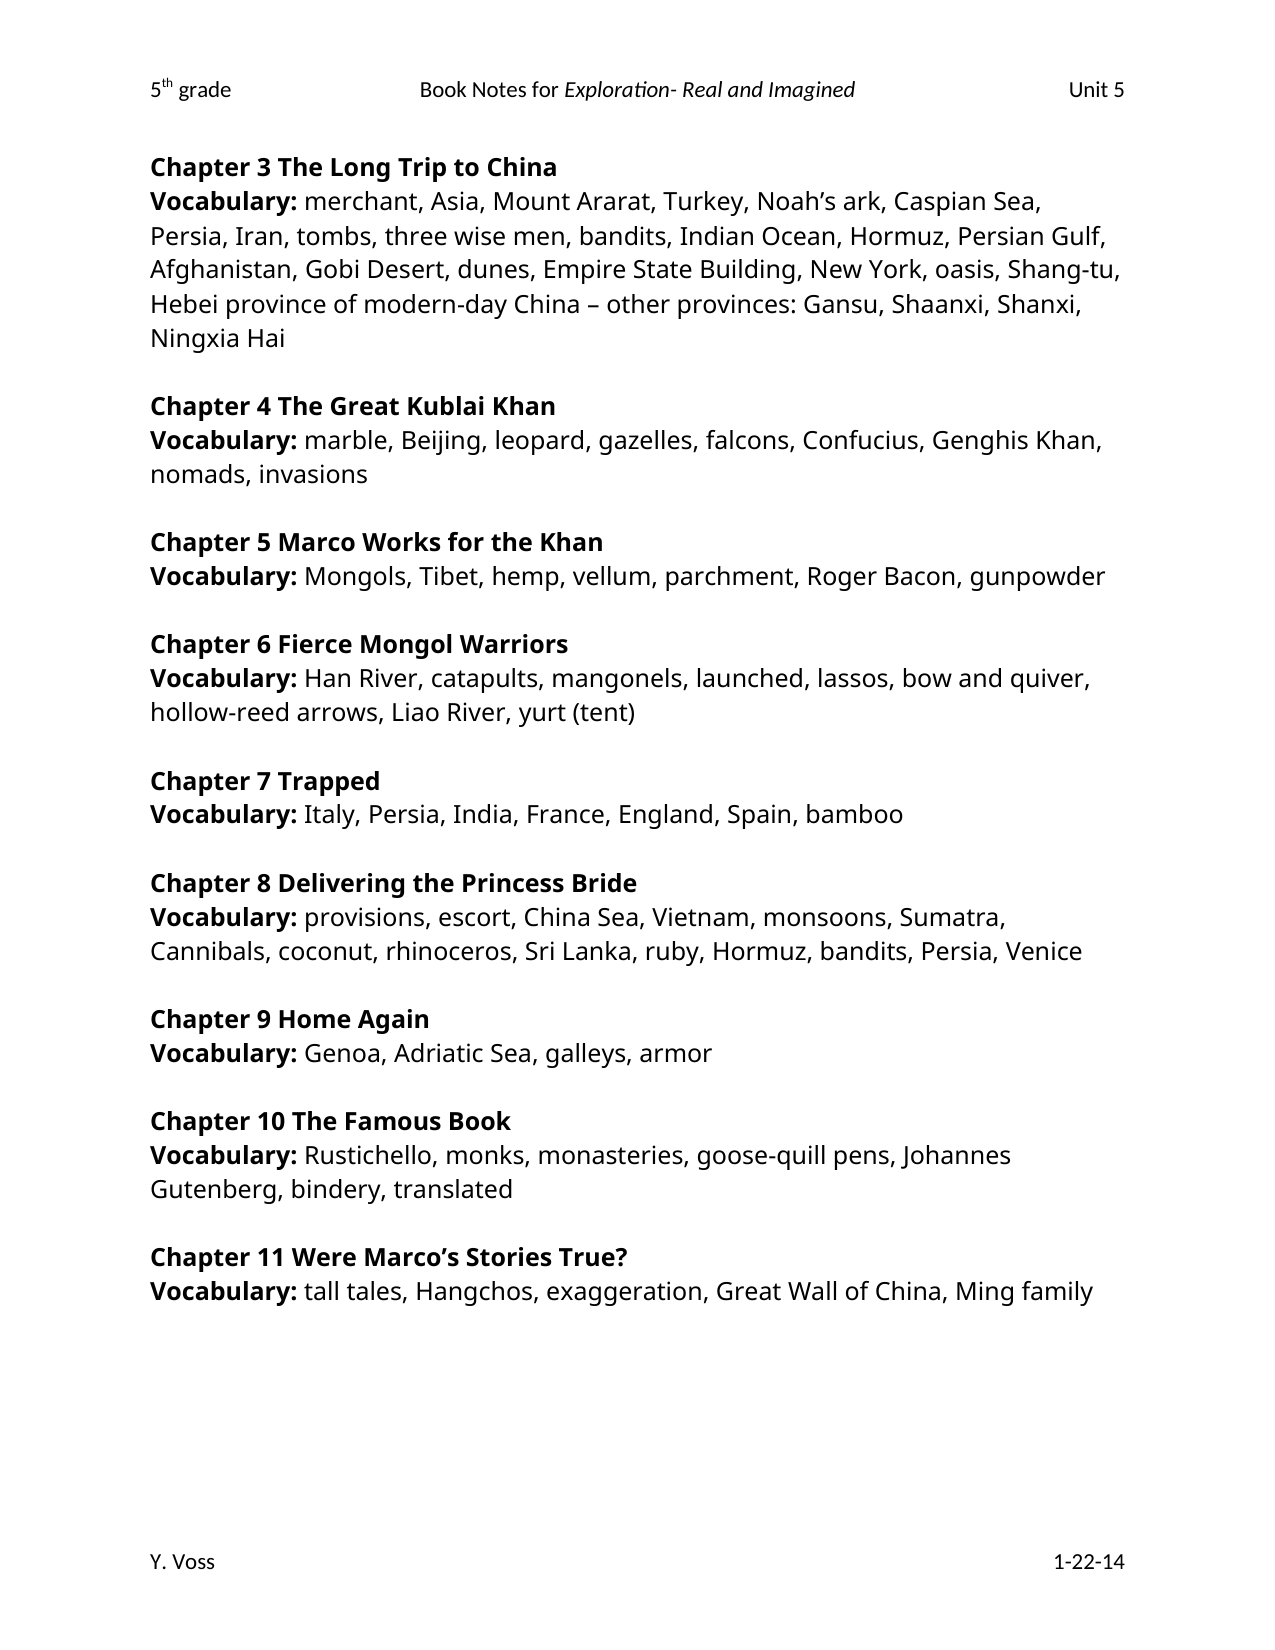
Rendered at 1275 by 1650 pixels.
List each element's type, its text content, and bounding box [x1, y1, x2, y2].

text Chapter 3 The Long Trip to China [150, 150, 1125, 184]
text Chapter 4 The Great Kublai Khan [150, 388, 1125, 422]
text Chapter 5 Marco Works for the Khan [150, 525, 1125, 559]
text Chapter 11 Were Marco’s Stories True? [150, 1240, 1125, 1274]
text Vocabulary: Genoa, Adriatic Sea, galleys, armor [150, 1036, 1125, 1070]
text Vocabulary: provisions, escort, China Sea, Vietnam, monsoons, Sumatra, Cannibals, coconut, rhinoceros, Sri Lanka, ruby, Hormuz, bandits, Persia, Venice [150, 899, 1125, 967]
text Chapter 9 Home Again [150, 1002, 1125, 1036]
text Vocabulary: tall tales, Hangchos, exaggeration, Great Wall of China, Ming family [150, 1274, 1125, 1308]
text Vocabulary: Mongols, Tibet, hemp, vellum, parchment, Roger Bacon, gunpowder [150, 559, 1125, 593]
text Chapter 7 Trapped [150, 763, 1125, 797]
text Vocabulary: marble, Beijing, leopard, gazelles, falcons, Confucius, Genghis Khan, nomads, invasions [150, 422, 1125, 491]
text Chapter 10 The Famous Book [150, 1104, 1125, 1138]
text Vocabulary: merchant, Asia, Mount Ararat, Turkey, Noah’s ark, Caspian Sea, Persia, Iran, tombs, three wise men, bandits, Indian Ocean, Hormuz, Persian Gulf, Afghanistan, Gobi Desert, dunes, Empire State Building, New York, oasis, Shang-tu, Hebei province of modern-day China – other provinces: Gansu, Shaanxi, Shanxi, Ningxia Hai [150, 184, 1125, 354]
text Vocabulary: Italy, Persia, India, France, England, Spain, bamboo [150, 797, 1125, 831]
text Vocabulary: Han River, catapults, mangonels, launched, lassos, bow and quiver, hollow-reed arrows, Liao River, yurt (tent) [150, 661, 1125, 729]
text Chapter 6 Fierce Mongol Warriors [150, 627, 1125, 661]
text Vocabulary: Rustichello, monks, monasteries, goose-quill pens, Johannes Gutenberg, bindery, translated [150, 1138, 1125, 1206]
text Chapter 8 Delivering the Princess Bride [150, 865, 1125, 899]
